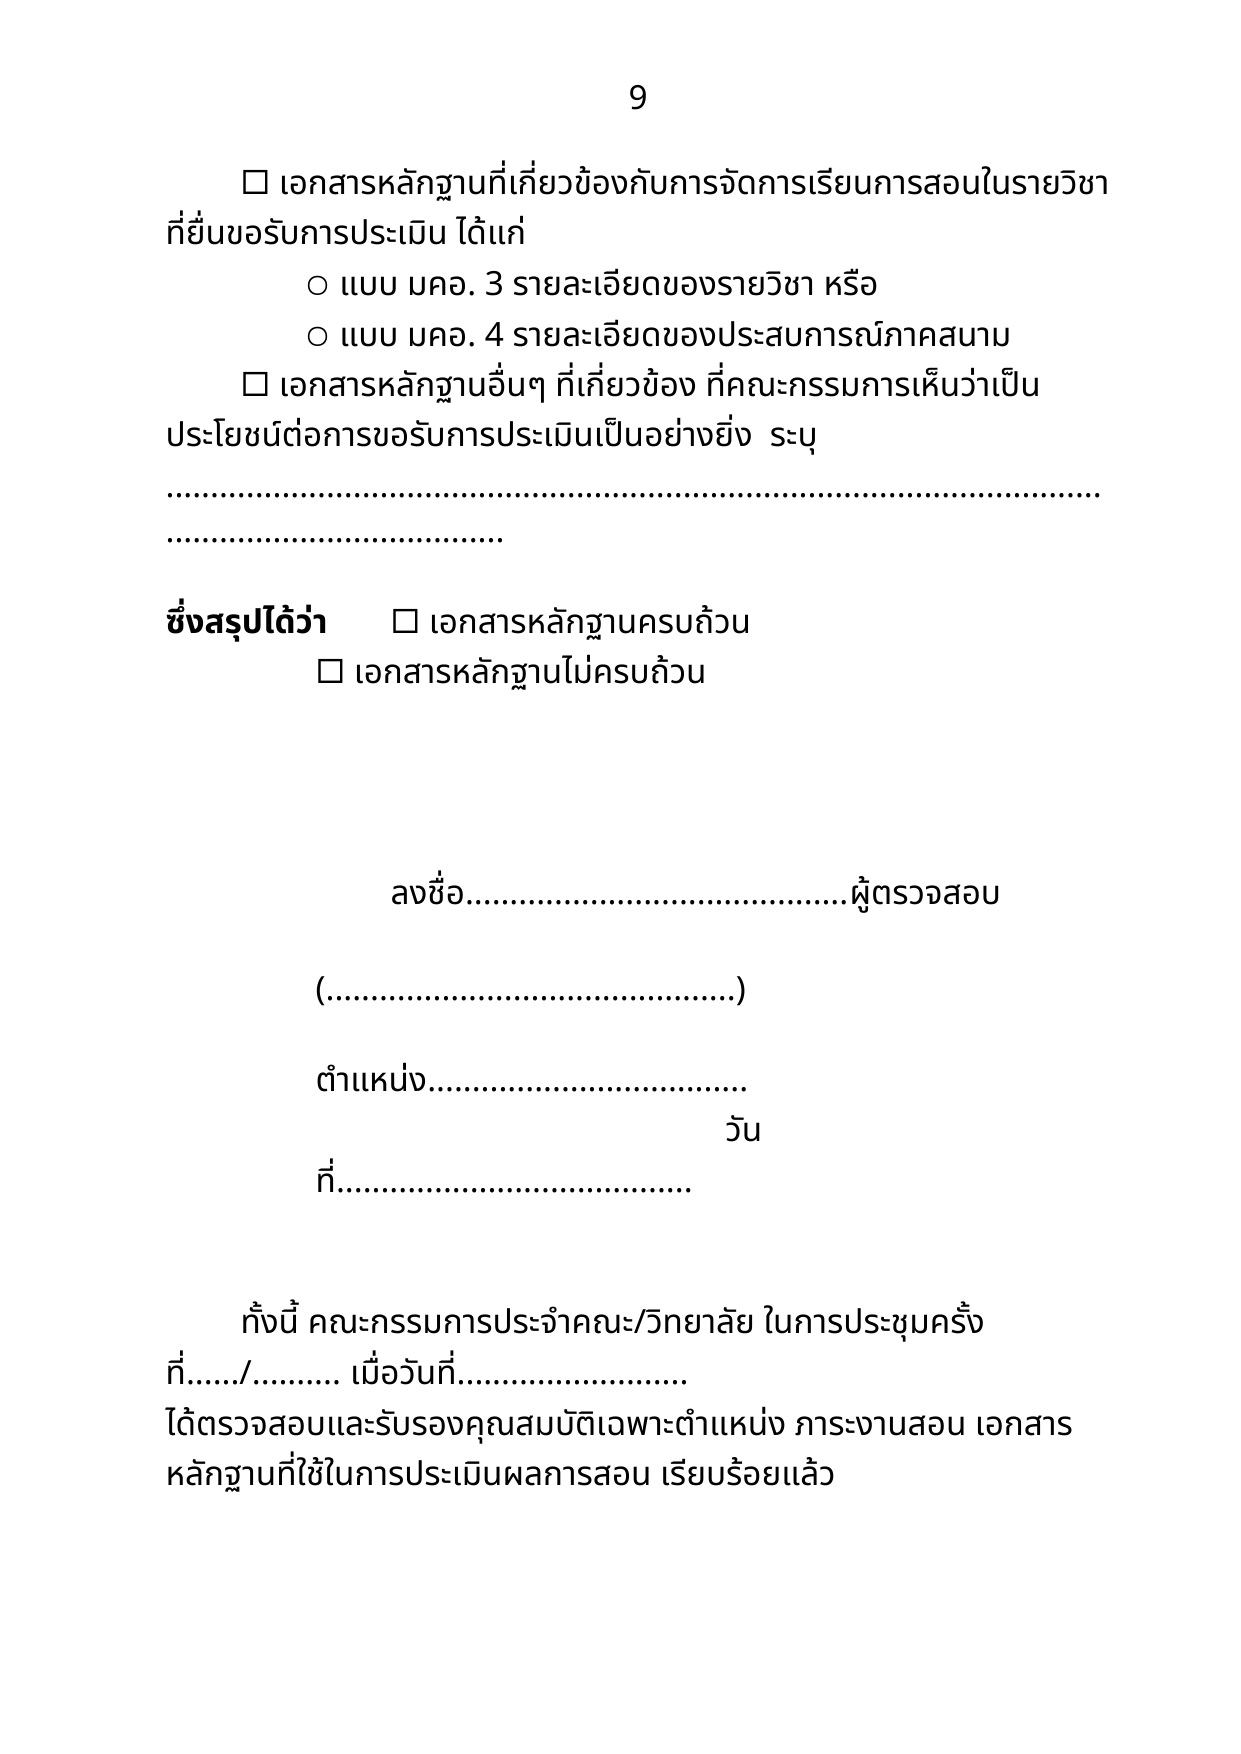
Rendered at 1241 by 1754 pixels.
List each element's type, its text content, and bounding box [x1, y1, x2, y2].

text เอกสารหลักฐานอื่นๆ ที่เกี่ยวข้อง ที่คณะกรรมการเห็นว่าเป็นประโยชน์ต่อการขอรับการประเมินเป็นอย่างยิ่ง ระบุ ............................................................................................................................................... [165, 361, 1110, 553]
text ซึ่งสรุปได้ว่า เอกสารหลักฐานครบถ้วน [165, 598, 1110, 648]
text ลงชื่อ...........................................ผู้ตรวจสอบ (..............................................) ตำแหน่ง.................................... วันที่........................................ [315, 835, 1110, 1207]
text แบบ มคอ. 4 รายละเอียดของประสบการณ์ภาคสนาม [165, 310, 1110, 361]
text เอกสารหลักฐานไม่ครบถ้วน [240, 648, 1110, 699]
text เอกสารหลักฐานที่เกี่ยวข้องกับการจัดการเรียนการสอนในรายวิชาที่ยื่นขอรับการประเมิน ได้แก่ แบบ มคอ. 3 รายละเอียดของรายวิชา หรือ [165, 159, 1110, 310]
text ทั้งนี้ คณะกรรมการประจำคณะ/วิทยาลัย ในการประชุมครั้งที่....../.......... เมื่อวันที่.......................... ได้ตรวจสอบและรับรองคุณสมบัติเฉพาะตำแหน่ง ภาระงานสอน เอกสารหลักฐานที่ใช้ในการประเมินผลการสอน เรียบร้อยแล้ว [165, 1298, 1110, 1500]
